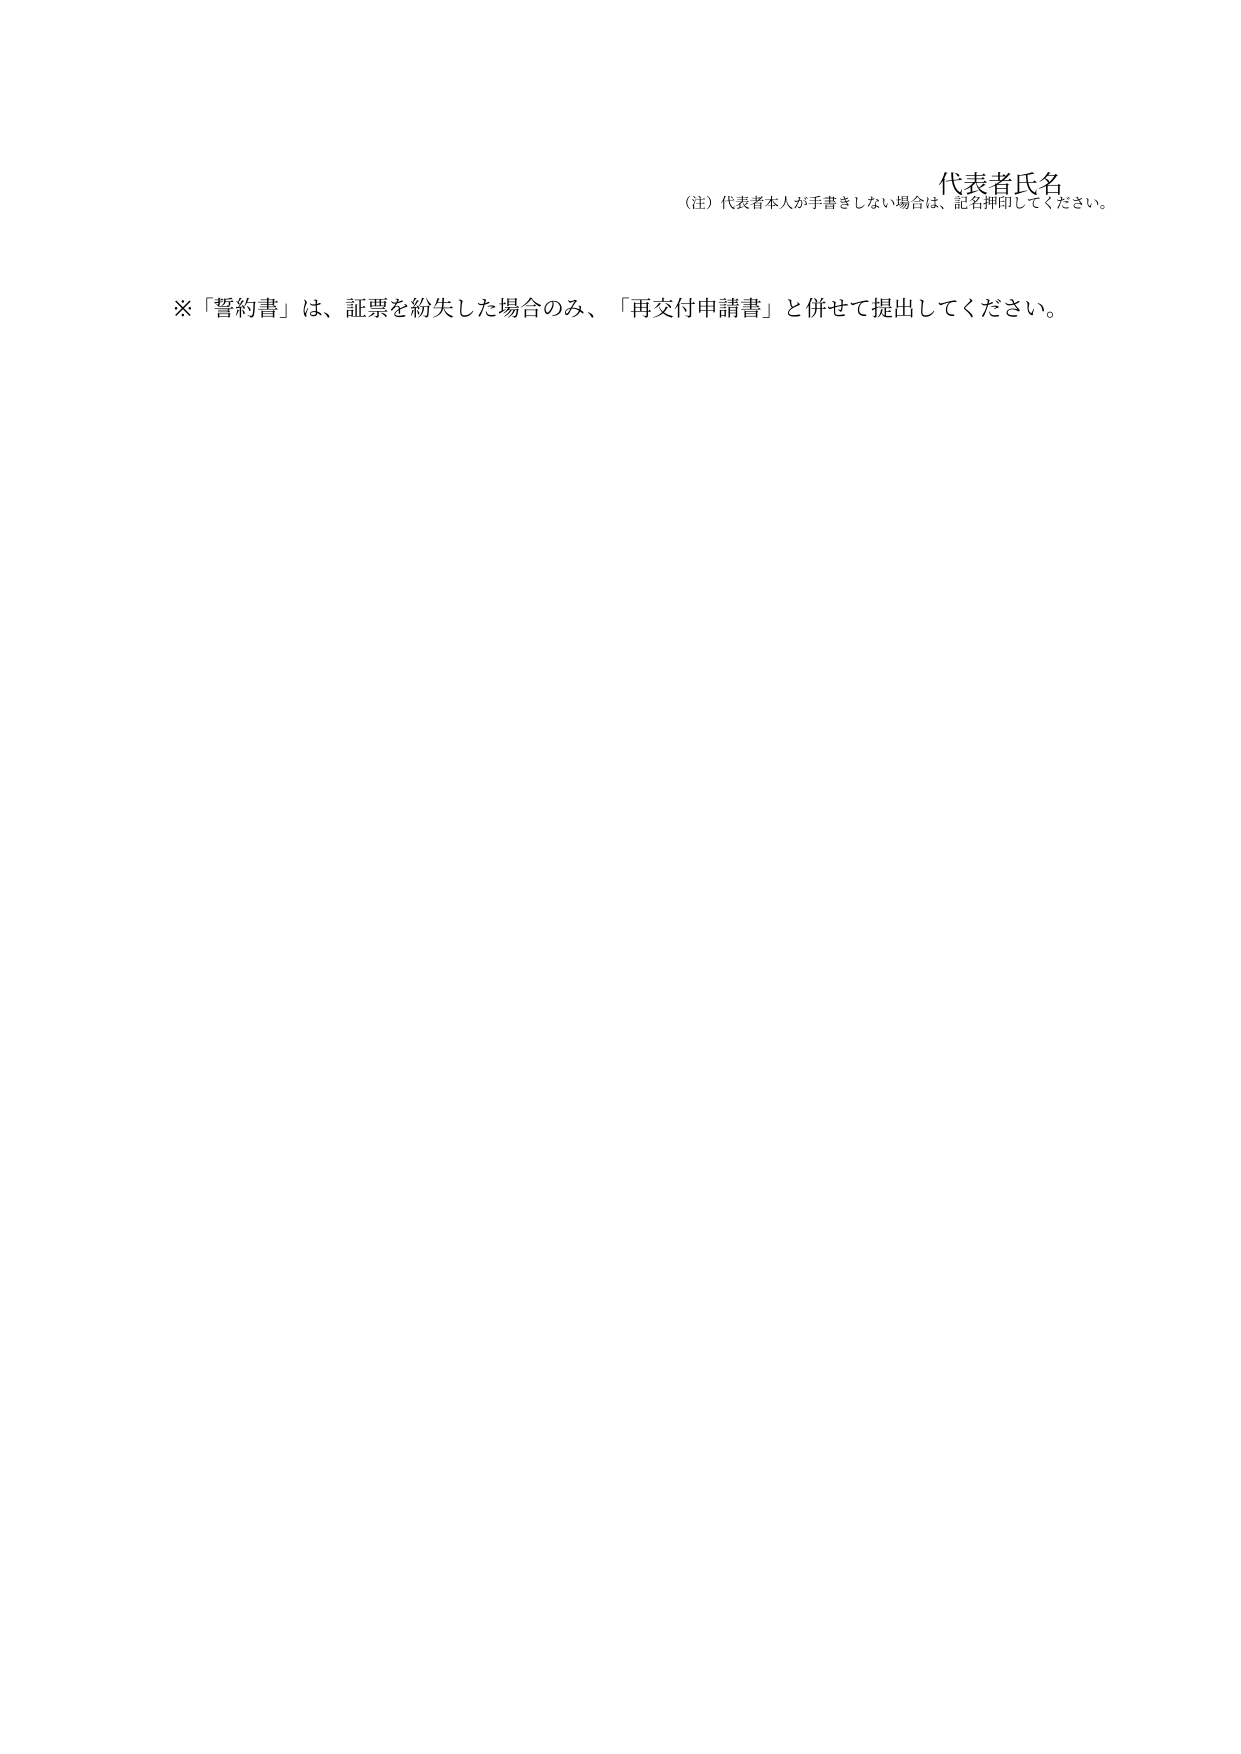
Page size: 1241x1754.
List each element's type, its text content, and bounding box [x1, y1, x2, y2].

text 代表者氏名 [177, 164, 1063, 202]
